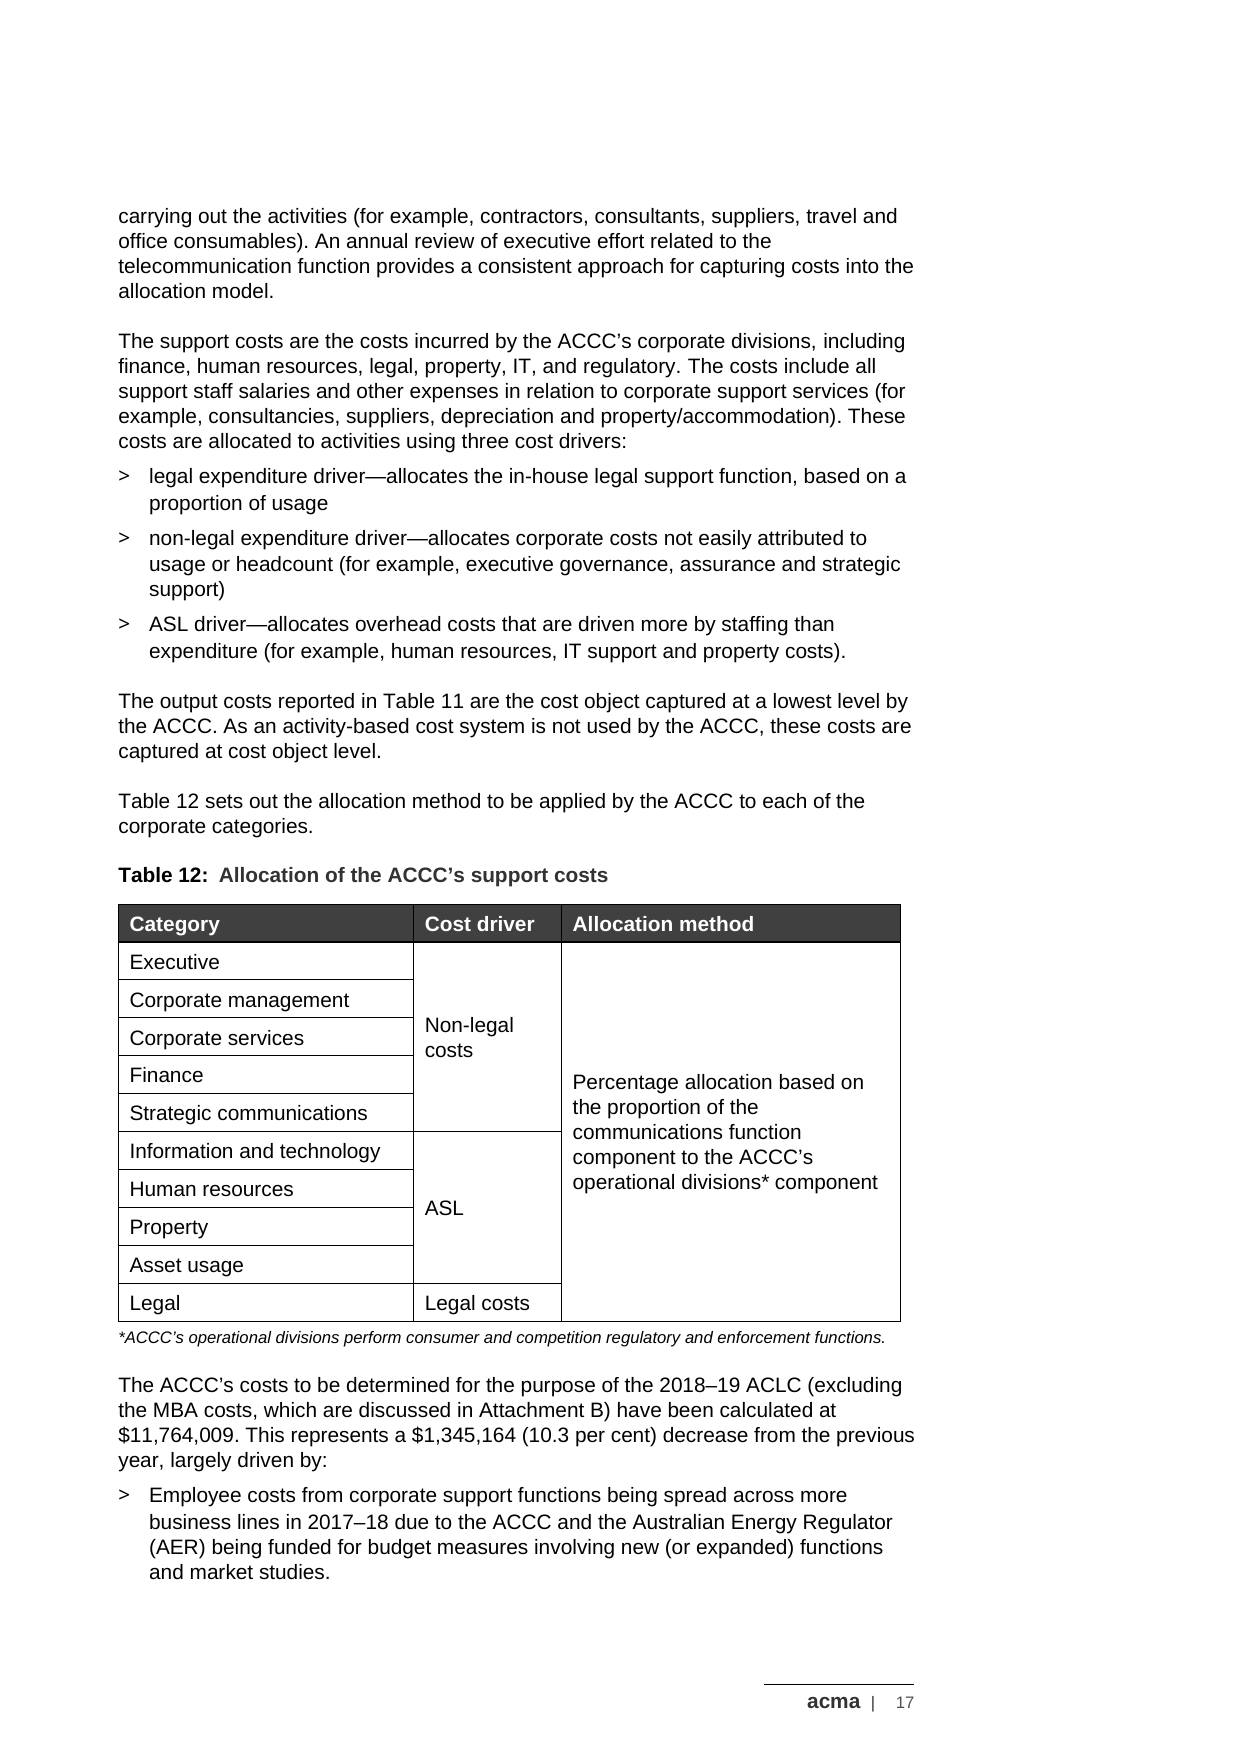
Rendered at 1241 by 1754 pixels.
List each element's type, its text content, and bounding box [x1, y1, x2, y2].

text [118, 203, 917, 303]
table_cell Human resources [119, 1170, 413, 1207]
list non-legal expenditure driver—allocates corporate costs not easily attributed to usage or headcount (for example, executive governance, assurance and strategic support) [118, 523, 917, 601]
table_header Category [119, 905, 413, 941]
text The support costs are the costs incurred by the ACCC’s corporate divisions, including finance, human resources, legal, property, IT, and regulatory. The costs include all support staff salaries and other expenses in relation to corporate support services (for example, consultancies, suppliers, depreciation and property/accommodation). These costs are allocated to activities using three cost drivers: [118, 328, 917, 453]
table_cell Corporate services [119, 1018, 413, 1055]
table_cell Legal [119, 1284, 413, 1321]
table_cell Corporate management [119, 980, 413, 1017]
table_cell Non-legal costs [414, 943, 561, 1131]
table_cell Executive [119, 943, 413, 979]
table_cell Asset usage [119, 1246, 413, 1283]
table_cell ASL [414, 1132, 561, 1283]
text The output costs reported in Table 11 are the cost object captured at a lowest level by the ACCC. As an activity-based cost system is not used by the ACCC, these costs are captured at cost object level. [118, 688, 917, 763]
table_header Allocation method [562, 905, 900, 941]
text *ACCC’s operational divisions perform consumer and competition regulatory and enforcement functions. [118, 1322, 917, 1347]
text The ACCC’s costs to be determined for the purpose of the 2018–19 ACLC (excluding the MBA costs, which are discussed in Attachment B) have been calculated at $11,764,009. This represents a $1,345,164 (10.3 per cent) decrease from the previous year, largely driven by: [118, 1372, 917, 1472]
table_cell Information and technology [119, 1132, 413, 1169]
text Allocation of the ACCC’s support costs [118, 863, 917, 887]
list Employee costs from corporate support functions being spread across more business lines in 2017–18 due to the ACCC and the Australian Energy Regulator (AER) being funded for budget measures involving new (or expanded) functions and market studies. [118, 1480, 917, 1583]
table_cell Property [119, 1208, 413, 1245]
list legal expenditure driver—allocates the in-house legal support function, based on a proportion of usage [118, 461, 917, 514]
table_cell Strategic communications [119, 1094, 413, 1131]
table_header Cost driver [414, 905, 561, 941]
table_cell Legal costs [414, 1284, 561, 1321]
table_cell Finance [119, 1056, 413, 1093]
list ASL driver—allocates overhead costs that are driven more by staffing than expenditure (for example, human resources, IT support and property costs). [118, 609, 917, 663]
table_cell Percentage allocation based on the proportion of the communications function component to the ACCC’s operational divisions* component [562, 943, 900, 1321]
text Table 12 sets out the allocation method to be applied by the ACCC to each of the corporate categories. [118, 788, 917, 838]
